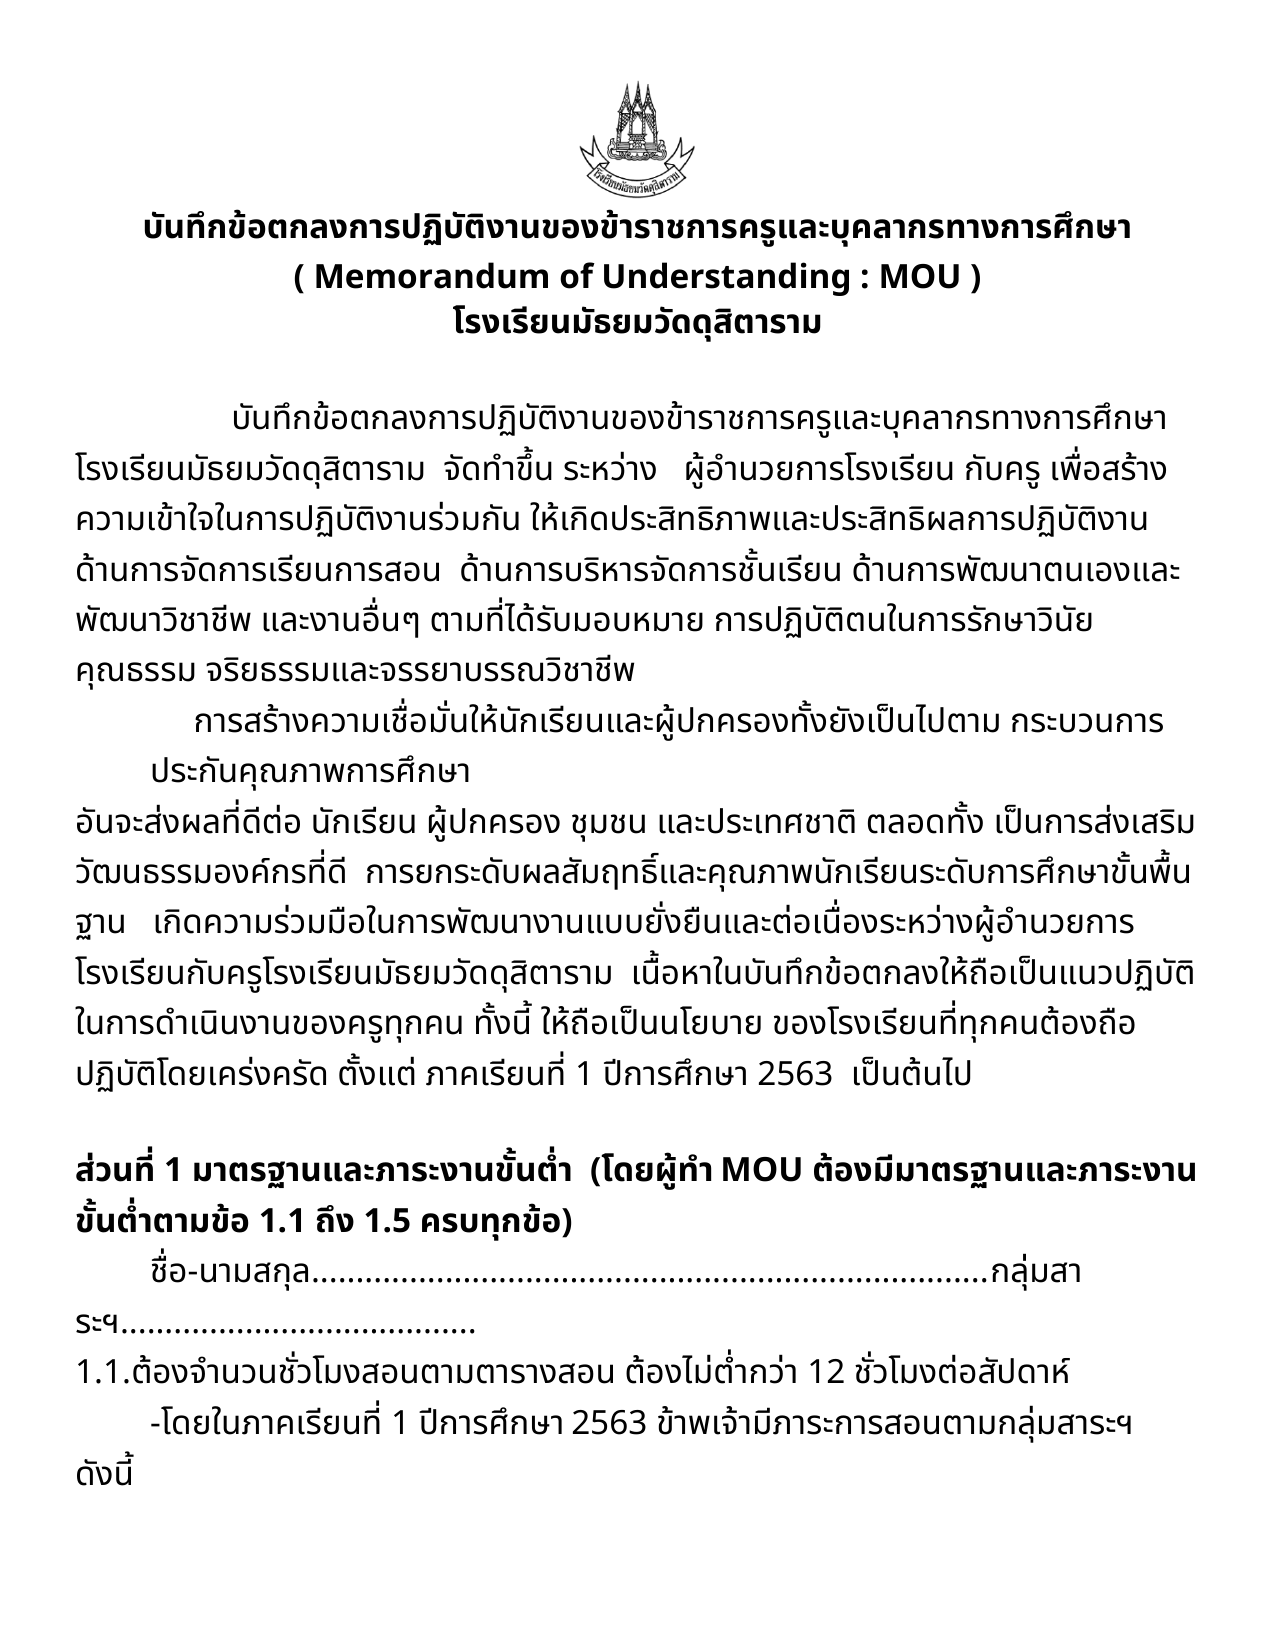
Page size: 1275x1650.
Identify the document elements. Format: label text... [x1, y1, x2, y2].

text ( Memorandum of Understanding : MOU ) [75, 253, 1200, 298]
text 1.1.ต้องจำนวนชั่วโมงสอนตามตารางสอน ต้องไม่ต่ำกว่า 12 ชั่วโมงต่อสัปดาห์ [75, 1348, 1200, 1399]
text -โดยในภาคเรียนที่ 1 ปีการศึกษา2563 ข้าพเจ้ามีภาระการสอนตามกลุ่มสาระฯ ดังนี้ [75, 1399, 1200, 1500]
text การสร้างความเชื่อมั่นให้นักเรียนและผู้ปกครองทั้งยังเป็นไปตาม กระบวนการประกันคุณภาพการศึกษา [150, 697, 1200, 798]
picture [576, 75, 699, 203]
text บันทึกข้อตกลงการปฏิบัติงานของข้าราชการครูและบุคลากรทางการศึกษา [75, 203, 1200, 253]
text บันทึกข้อตกลงการปฏิบัติงานของข้าราชการครูและบุคลากรทางการศึกษาโรงเรียนมัธยมวัดดุสิตาราม จัดทำขึ้น ระหว่าง ผู้อำนวยการโรงเรียน กับครู เพื่อสร้างความเข้าใจในการปฏิบัติงานร่วมกัน ให้เกิดประสิทธิภาพและประสิทธิผลการปฏิบัติงาน ด้านการจัดการเรียนการสอน ด้านการบริหารจัดการชั้นเรียน ด้านการพัฒนาตนเองและพัฒนาวิชาชีพ และงานอื่นๆ ตามที่ได้รับมอบหมาย การปฏิบัติตนในการรักษาวินัย คุณธรรม จริยธรรมและจรรยาบรรณวิชาชีพ [75, 394, 1200, 697]
text ส่วนที่ 1 มาตรฐานและภาระงานขั้นต่ำ (โดยผู้ทำMOU ต้องมีมาตรฐานและภาระงานขั้นต่ำตามข้อ 1.1 ถึง 1.5 ครบทุกข้อ) [75, 1146, 1200, 1247]
text โรงเรียนมัธยมวัดดุสิตาราม [75, 298, 1200, 349]
text อันจะส่งผลที่ดีต่อ นักเรียน ผู้ปกครอง ชุมชน และประเทศชาติ ตลอดทั้ง เป็นการส่งเสริมวัฒนธรรมองค์กรที่ดี การยกระดับผลสัมฤทธิ์และคุณภาพนักเรียนระดับการศึกษาขั้นพื้นฐาน เกิดความร่วมมือในการพัฒนางานแบบยั่งยืนและต่อเนื่องระหว่างผู้อำนวยการโรงเรียนกับครูโรงเรียนมัธยมวัดดุสิตาราม เนื้อหาในบันทึกข้อตกลงให้ถือเป็นแนวปฏิบัติในการดำเนินงานของครูทุกคน ทั้งนี้ ให้ถือเป็นนโยบาย ของโรงเรียนที่ทุกคนต้องถือปฏิบัติโดยเคร่งครัด ตั้งแต่ ภาคเรียนที่ 1 ปีการศึกษา 2563 เป็นต้นไป [75, 798, 1200, 1100]
text ชื่อ-นามสกุล............................................................................กลุ่มสาระฯ........................................ [75, 1247, 1200, 1348]
